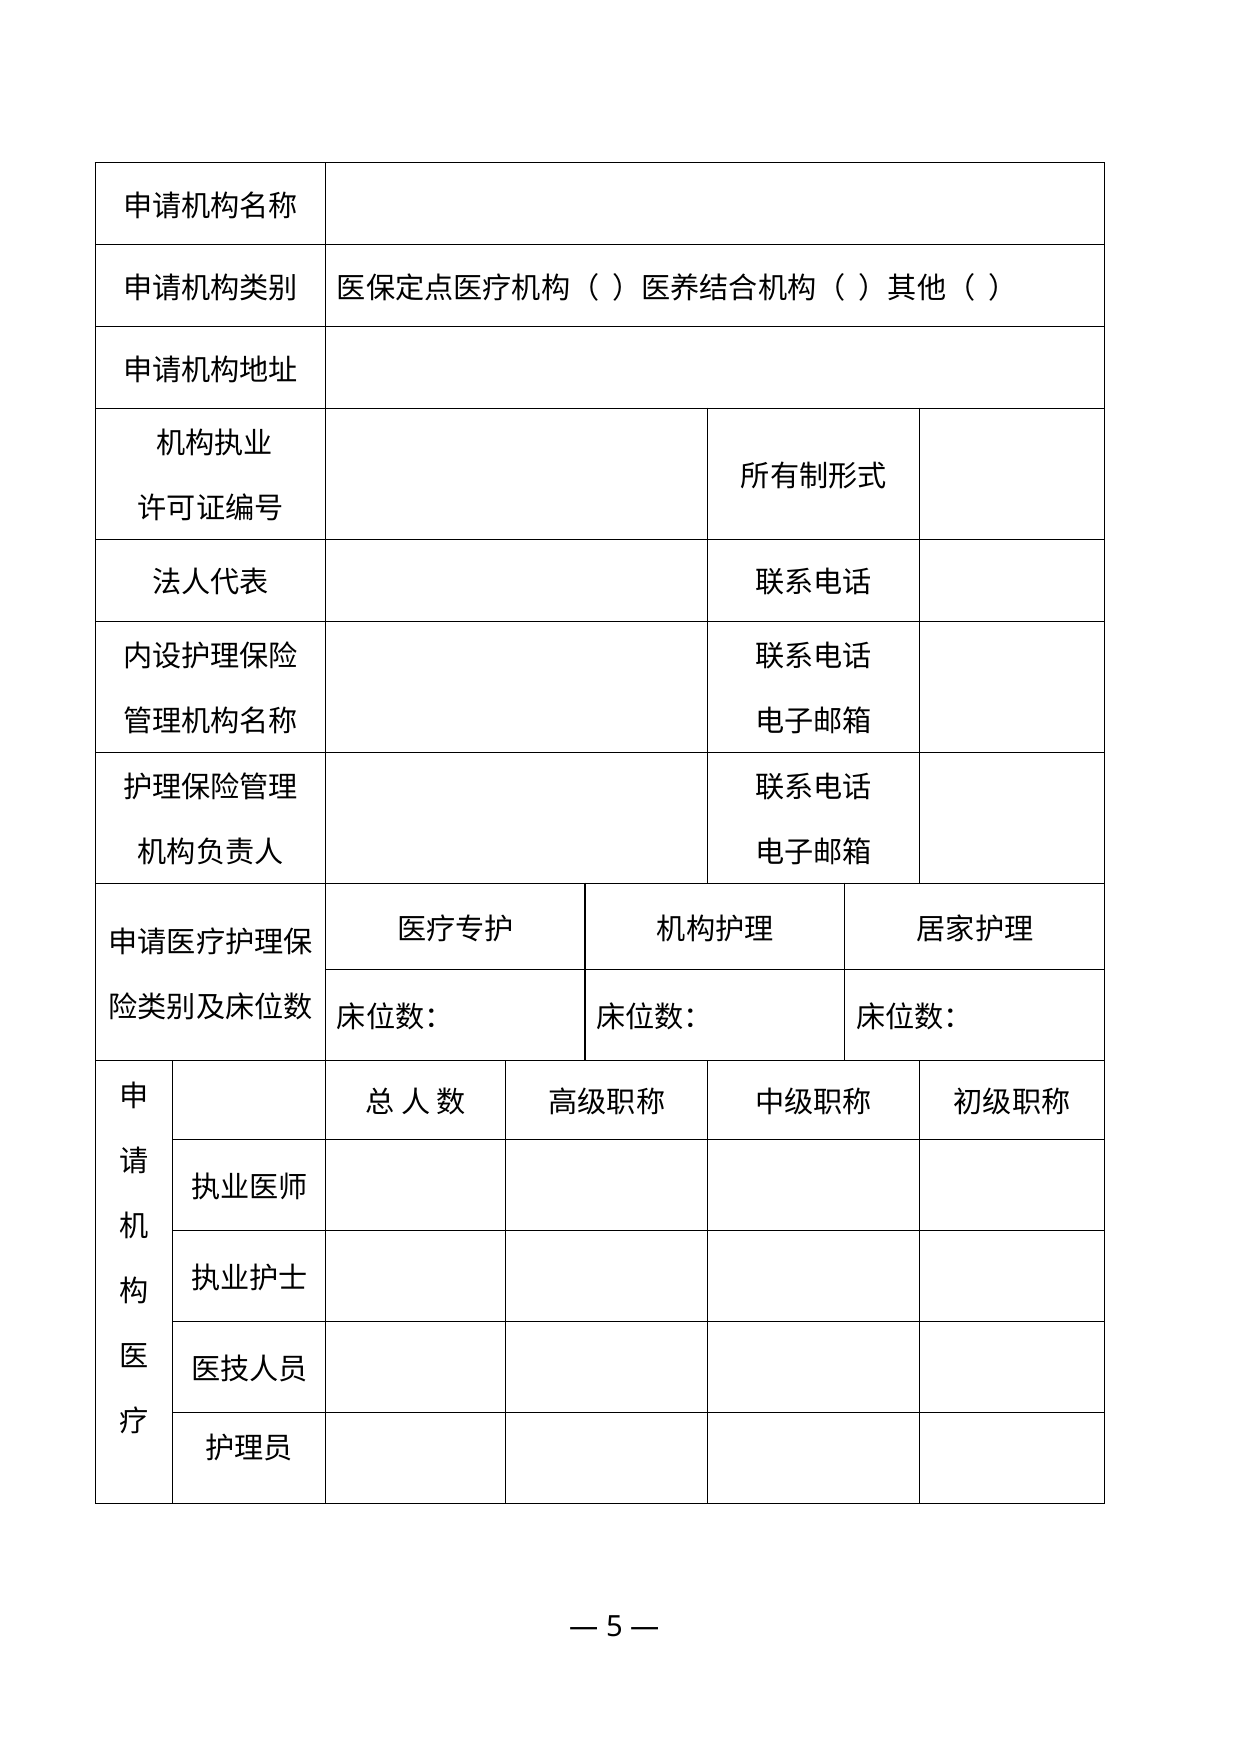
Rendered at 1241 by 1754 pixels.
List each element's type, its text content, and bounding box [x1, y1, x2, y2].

table_cell [326, 409, 707, 539]
table_cell 医保定点医疗机构（ ）医养结合机构（ ）其他（ ） [326, 245, 1104, 326]
table_cell 内设护理保险 管理机构名称 [96, 622, 325, 752]
table_cell [326, 327, 1104, 408]
table_cell 申请机构类别 [96, 245, 325, 326]
table_cell 法人代表 [96, 540, 325, 621]
table_header [326, 163, 1104, 244]
table_cell [708, 1140, 919, 1230]
table_cell [920, 1140, 1104, 1230]
table_cell 居家护理 [845, 884, 1104, 969]
table_cell 初级职称 [920, 1061, 1104, 1139]
table_cell [708, 1231, 919, 1321]
table_cell [708, 1322, 919, 1412]
table_cell 申请医疗护理保险类别及床位数 [96, 884, 325, 1060]
table_cell 医疗专护 [326, 884, 584, 969]
table_cell [708, 1413, 919, 1503]
table_cell [173, 1061, 325, 1139]
table_cell [506, 1413, 707, 1503]
table_cell 高级职称 [506, 1061, 707, 1139]
table_cell 医技人员 [173, 1322, 325, 1412]
table_cell 联系电话 [708, 540, 919, 621]
table_cell [326, 540, 707, 621]
table_header 申请机构名称 [96, 163, 325, 244]
table_cell [920, 540, 1104, 621]
table_cell 申请机构地址 [96, 327, 325, 408]
table_cell [920, 1413, 1104, 1503]
table_cell [920, 1231, 1104, 1321]
table_cell 床位数： [586, 970, 844, 1060]
table_cell 护理保险管理 机构负责人 [96, 753, 325, 883]
table_cell [920, 622, 1104, 752]
table_cell [920, 409, 1104, 539]
table_cell 执业护士 [173, 1231, 325, 1321]
table_cell [326, 622, 707, 752]
table_cell 所有制形式 [708, 409, 919, 539]
table_cell 联系电话 电子邮箱 [708, 753, 919, 883]
table_cell [506, 1322, 707, 1412]
table_cell 机构护理 [586, 884, 844, 969]
table_cell 总 人 数 [326, 1061, 505, 1139]
table_cell 联系电话 电子邮箱 [708, 622, 919, 752]
table_cell 中级职称 [708, 1061, 919, 1139]
table_cell [326, 1413, 505, 1503]
table_cell [326, 753, 707, 883]
table_cell [920, 1322, 1104, 1412]
table_cell [920, 753, 1104, 883]
table_cell [506, 1140, 707, 1230]
table_cell 机构执业 许可证编号 [96, 409, 325, 539]
table_cell [506, 1231, 707, 1321]
table_cell [326, 1322, 505, 1412]
table_cell 床位数： [326, 970, 584, 1060]
table_cell 申请机构医疗及护理人员构成 [96, 1061, 172, 1503]
table_cell [326, 1231, 505, 1321]
table_cell 床位数： [845, 970, 1104, 1060]
table_cell 执业医师 [173, 1140, 325, 1230]
table_cell 护理员 [173, 1413, 325, 1503]
table_cell [326, 1140, 505, 1230]
